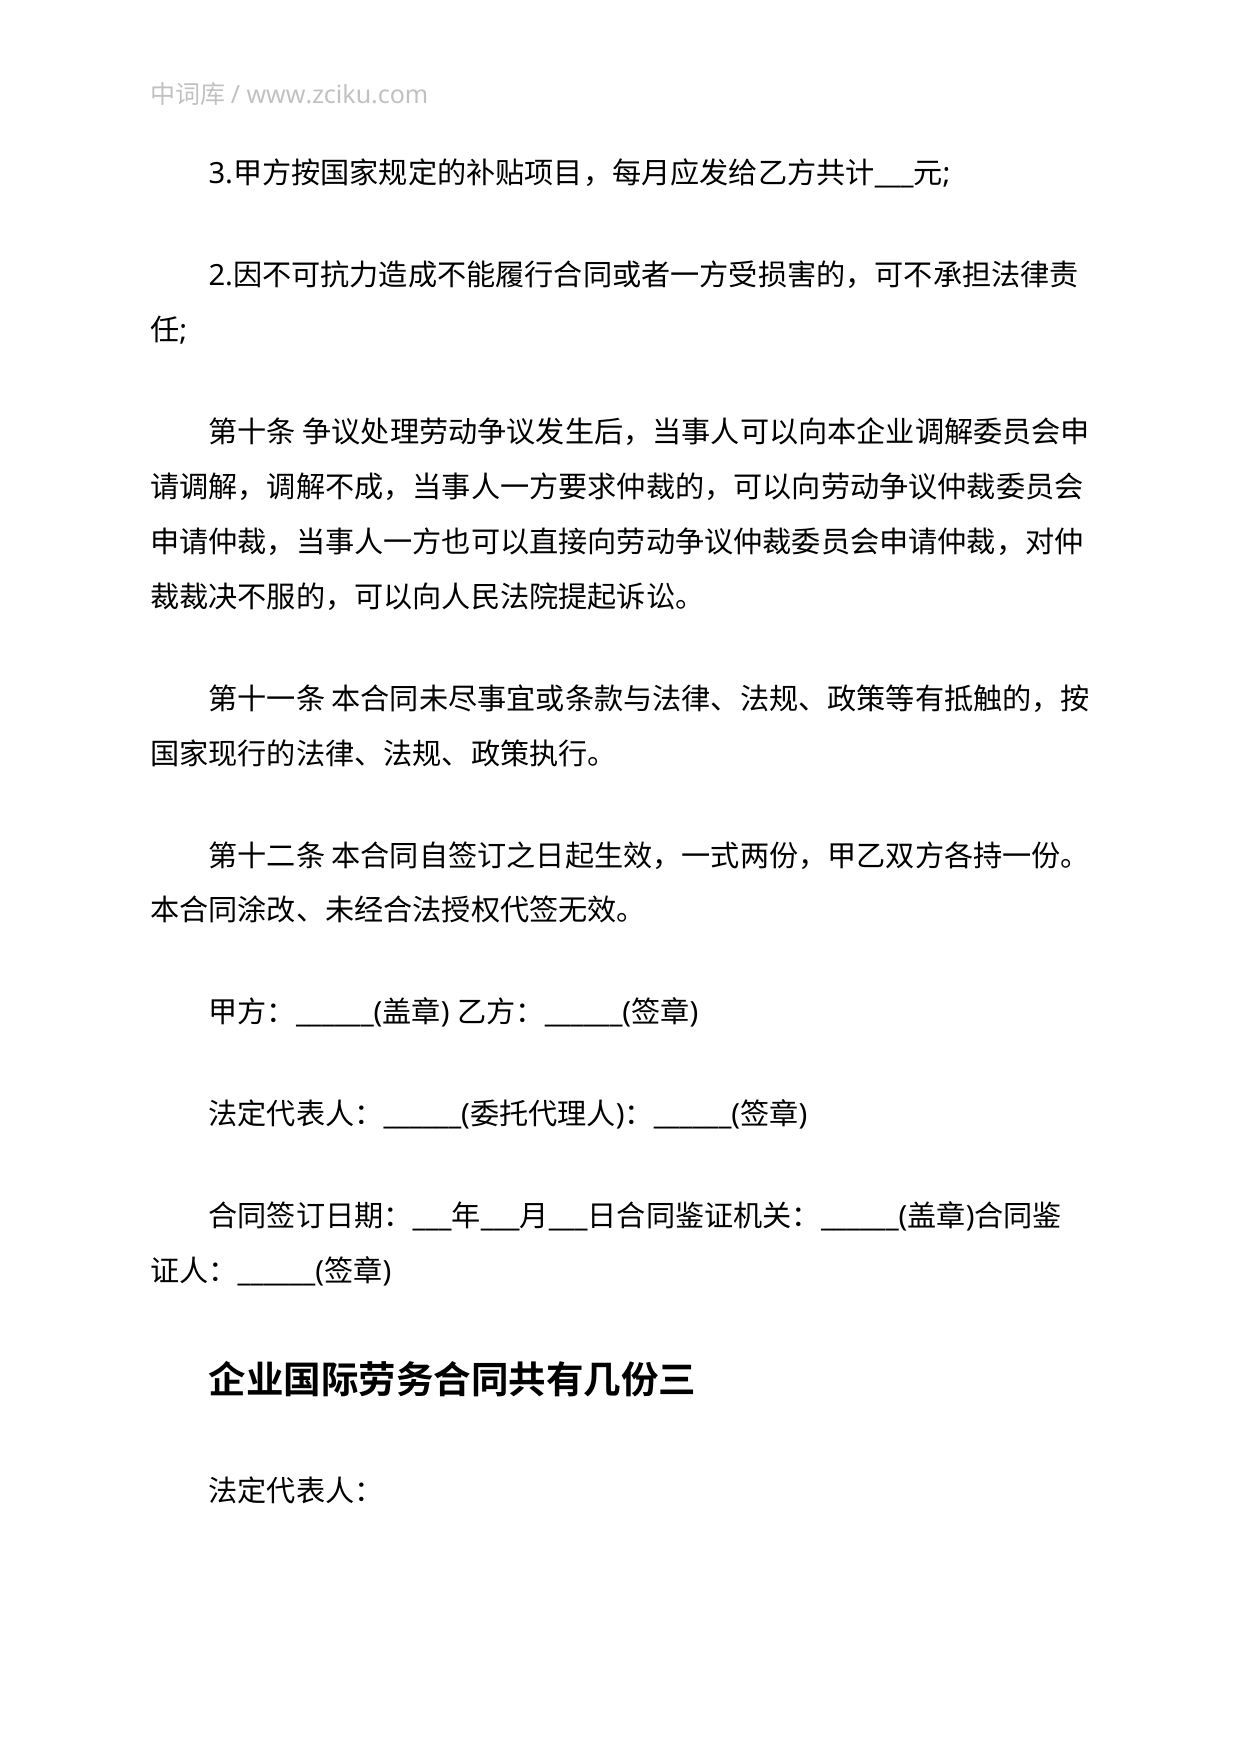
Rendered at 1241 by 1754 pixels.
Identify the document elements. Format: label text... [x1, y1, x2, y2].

text 法定代表人：______(委托代理人)：______(签章) [150, 1091, 1090, 1133]
text 第十二条 本合同自签订之日起生效，一式两份，甲乙双方各持一份。本合同涂改、未经合法授权代签无效。 [150, 832, 1090, 929]
text 法定代表人： [150, 1467, 1090, 1509]
text 3.甲方按国家规定的补贴项目，每月应发给乙方共计___元; [150, 150, 1090, 192]
text 第十条 争议处理劳动争议发生后，当事人可以向本企业调解委员会申请调解，调解不成，当事人一方要求仲裁的，可以向劳动争议仲裁委员会申请仲裁，当事人一方也可以直接向劳动争议仲裁委员会申请仲裁，对仲裁裁决不服的，可以向人民法院提起诉讼。 [150, 409, 1090, 616]
text 企业国际劳务合同共有几份三 [150, 1350, 1090, 1404]
text 合同签订日期：___年___月___日合同鉴证机关：______(盖章)合同鉴证人：______(签章) [150, 1193, 1090, 1290]
text 第十一条 本合同未尽事宜或条款与法律、法规、政策等有抵触的，按国家现行的法律、法规、政策执行。 [150, 675, 1090, 773]
text 2.因不可抗力造成不能履行合同或者一方受损害的，可不承担法律责任; [150, 252, 1090, 349]
text 甲方：______(盖章) 乙方：______(签章) [150, 989, 1090, 1031]
